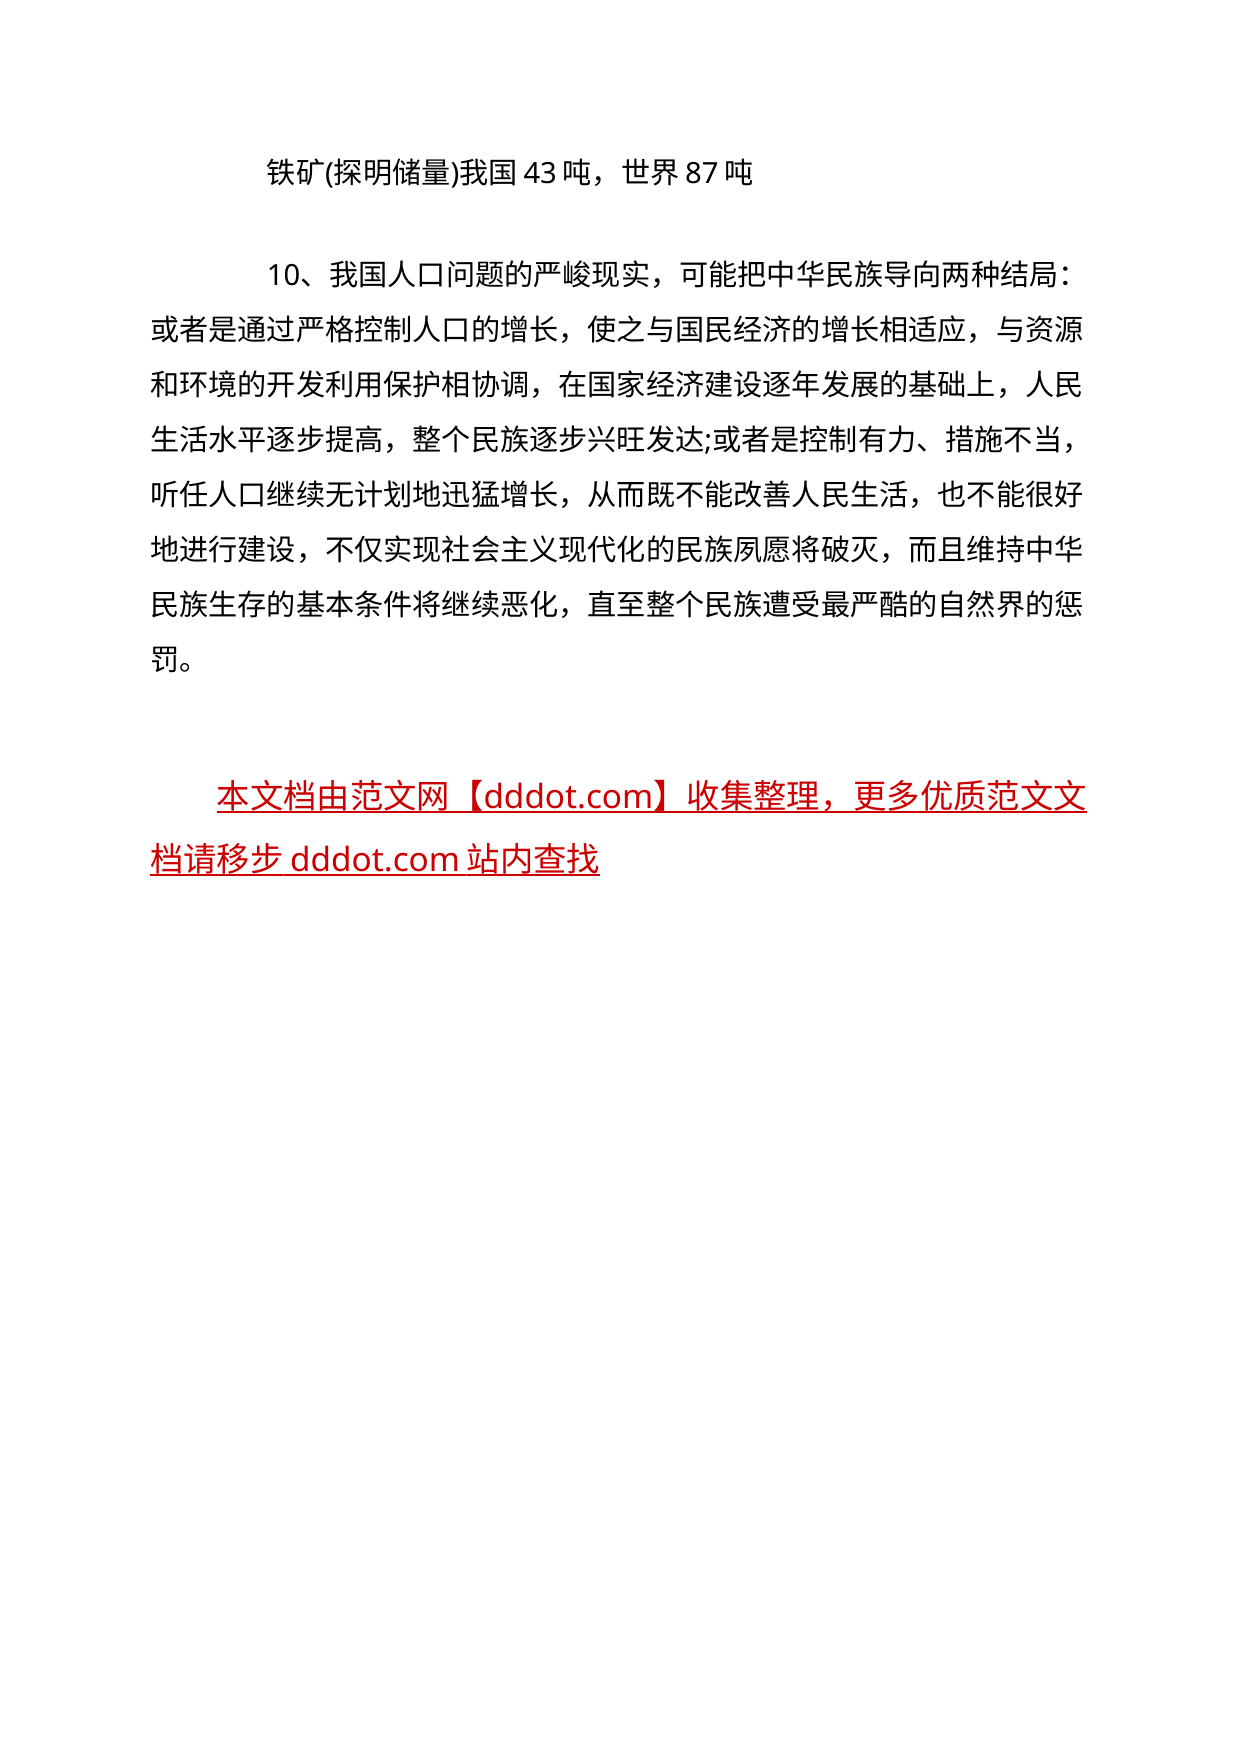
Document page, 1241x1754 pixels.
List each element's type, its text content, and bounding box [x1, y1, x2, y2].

text 铁矿(探明储量)我国43吨，世界87吨 [150, 150, 1090, 192]
text 10、我国人口问题的严峻现实，可能把中华民族导向两种结局：或者是通过严格控制人口的增长，使之与国民经济的增长相适应，与资源和环境的开发利用保护相协调，在国家经济建设逐年发展的基础上，人民生活水平逐步提高，整个民族逐步兴旺发达;或者是控制有力、措施不当，听任人口继续无计划地迅猛增长，从而既不能改善人民生活，也不能很好地进行建设，不仅实现社会主义现代化的民族夙愿将破灭，而且维持中华民族生存的基本条件将继续恶化，直至整个民族遭受最严酷的自然界的惩罚。 [150, 252, 1090, 679]
text 本文档由范文网【dddot.com】收集整理，更多优质范文文档请移步dddot.com站内查找 [150, 769, 1090, 881]
